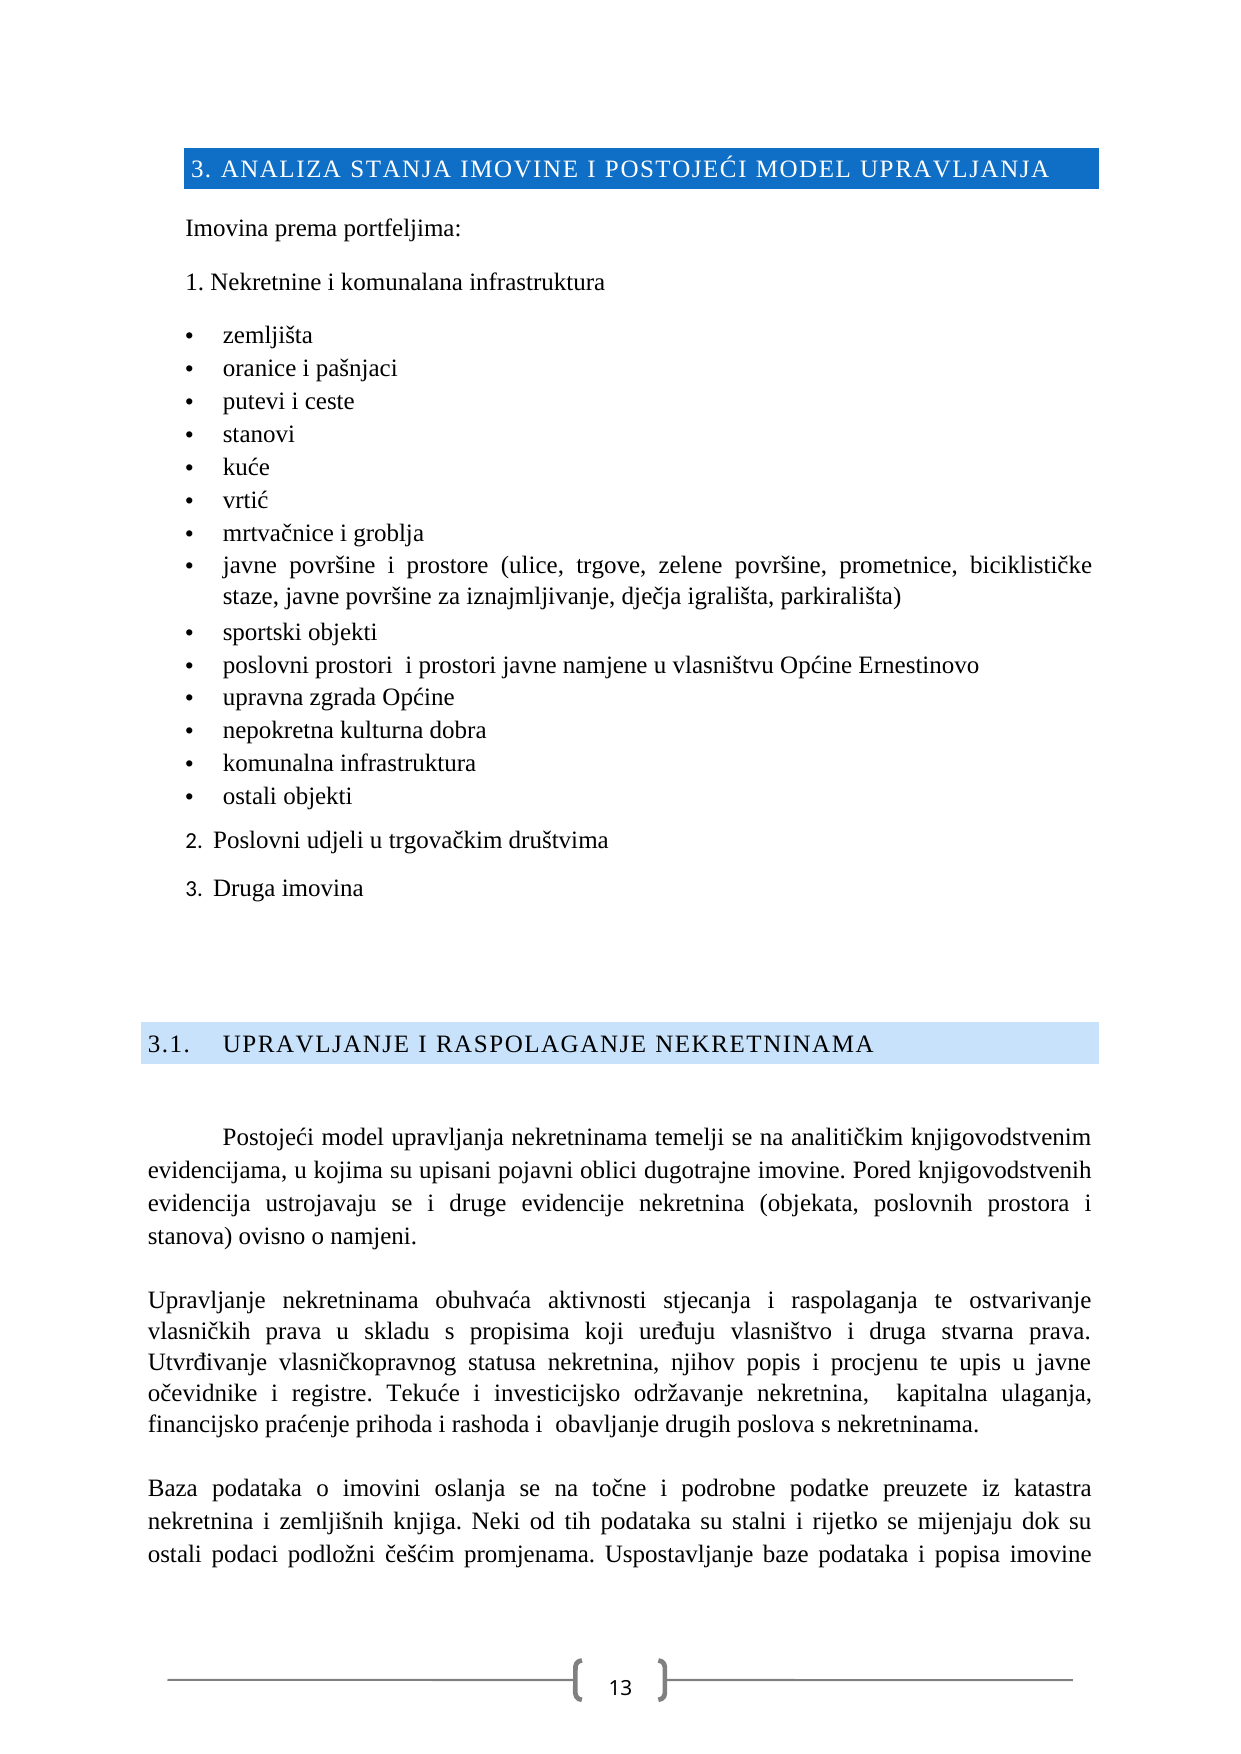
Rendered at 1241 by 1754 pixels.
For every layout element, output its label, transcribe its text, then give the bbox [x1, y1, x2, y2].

list sportski objekti [185, 617, 1093, 646]
list ostali objekti [185, 781, 1093, 809]
list oranice i pašnjaci [185, 353, 1093, 382]
list Poslovni udjeli u trgovačkim društvima [185, 826, 1093, 854]
list nepokretna kulturna dobra [185, 715, 1093, 744]
text Upravljanje nekretninama obuhvaća aktivnosti stjecanja i raspolaganja te ostvarivanje vlasničkih prava u skladu s propisima koji uređuju vlasništvo i druga stvarna prava. Utvrđivanje vlasničkopravnog statusa nekretnina, njihov popis i procjenu te upis u javne očevidnike i registre. Tekuće i investicijsko održavanje nekretnina, kapitalna ulaganja, financijsko praćenje prihoda i rashoda i obavljanje drugih poslova s nekretninama. [148, 1285, 1093, 1438]
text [148, 1473, 1093, 1568]
list upravna zgrada Općine [185, 682, 1093, 711]
subtitle 3. ANALIZA STANJA IMOVINE I POSTOJEĆI MODEL UPRAVLJANJA [191, 154, 1093, 183]
text Postojeći model upravljanja nekretninama temelji se na analitičkim knjigovodstvenim evidencijama, u kojima su upisani pojavni oblici dugotrajne imovine. Pored knjigovodstvenih evidencija ustrojavaju se i druge evidencije nekretnina (objekata, poslovnih prostora i stanova) ovisno o namjeni. [148, 1122, 1093, 1250]
subtitle UPRAVLJANJE I RASPOLAGANJE NEKRETNINAMA [148, 1029, 1093, 1057]
list Druga imovina [185, 873, 1093, 902]
list javne površine i prostore (ulice, trgove, zelene površine, prometnice, biciklističke staze, javne površine za iznajmljivanje, dječja igrališta, parkirališta) [185, 551, 1093, 610]
list poslovni prostori i prostori javne namjene u vlasništvu Općine Ernestinovo [185, 650, 1093, 678]
text Imovina prema portfeljima: [148, 213, 1093, 241]
text 1. Nekretnine i komunalana infrastruktura [148, 267, 1093, 295]
list mrtvačnice i groblja [185, 518, 1093, 546]
list vrtić [185, 485, 1093, 513]
list zemljišta [185, 320, 1093, 349]
list stanovi [185, 419, 1093, 448]
list komunalna infrastruktura [185, 748, 1093, 777]
list kuće [185, 452, 1093, 481]
list putevi i ceste [185, 386, 1093, 415]
